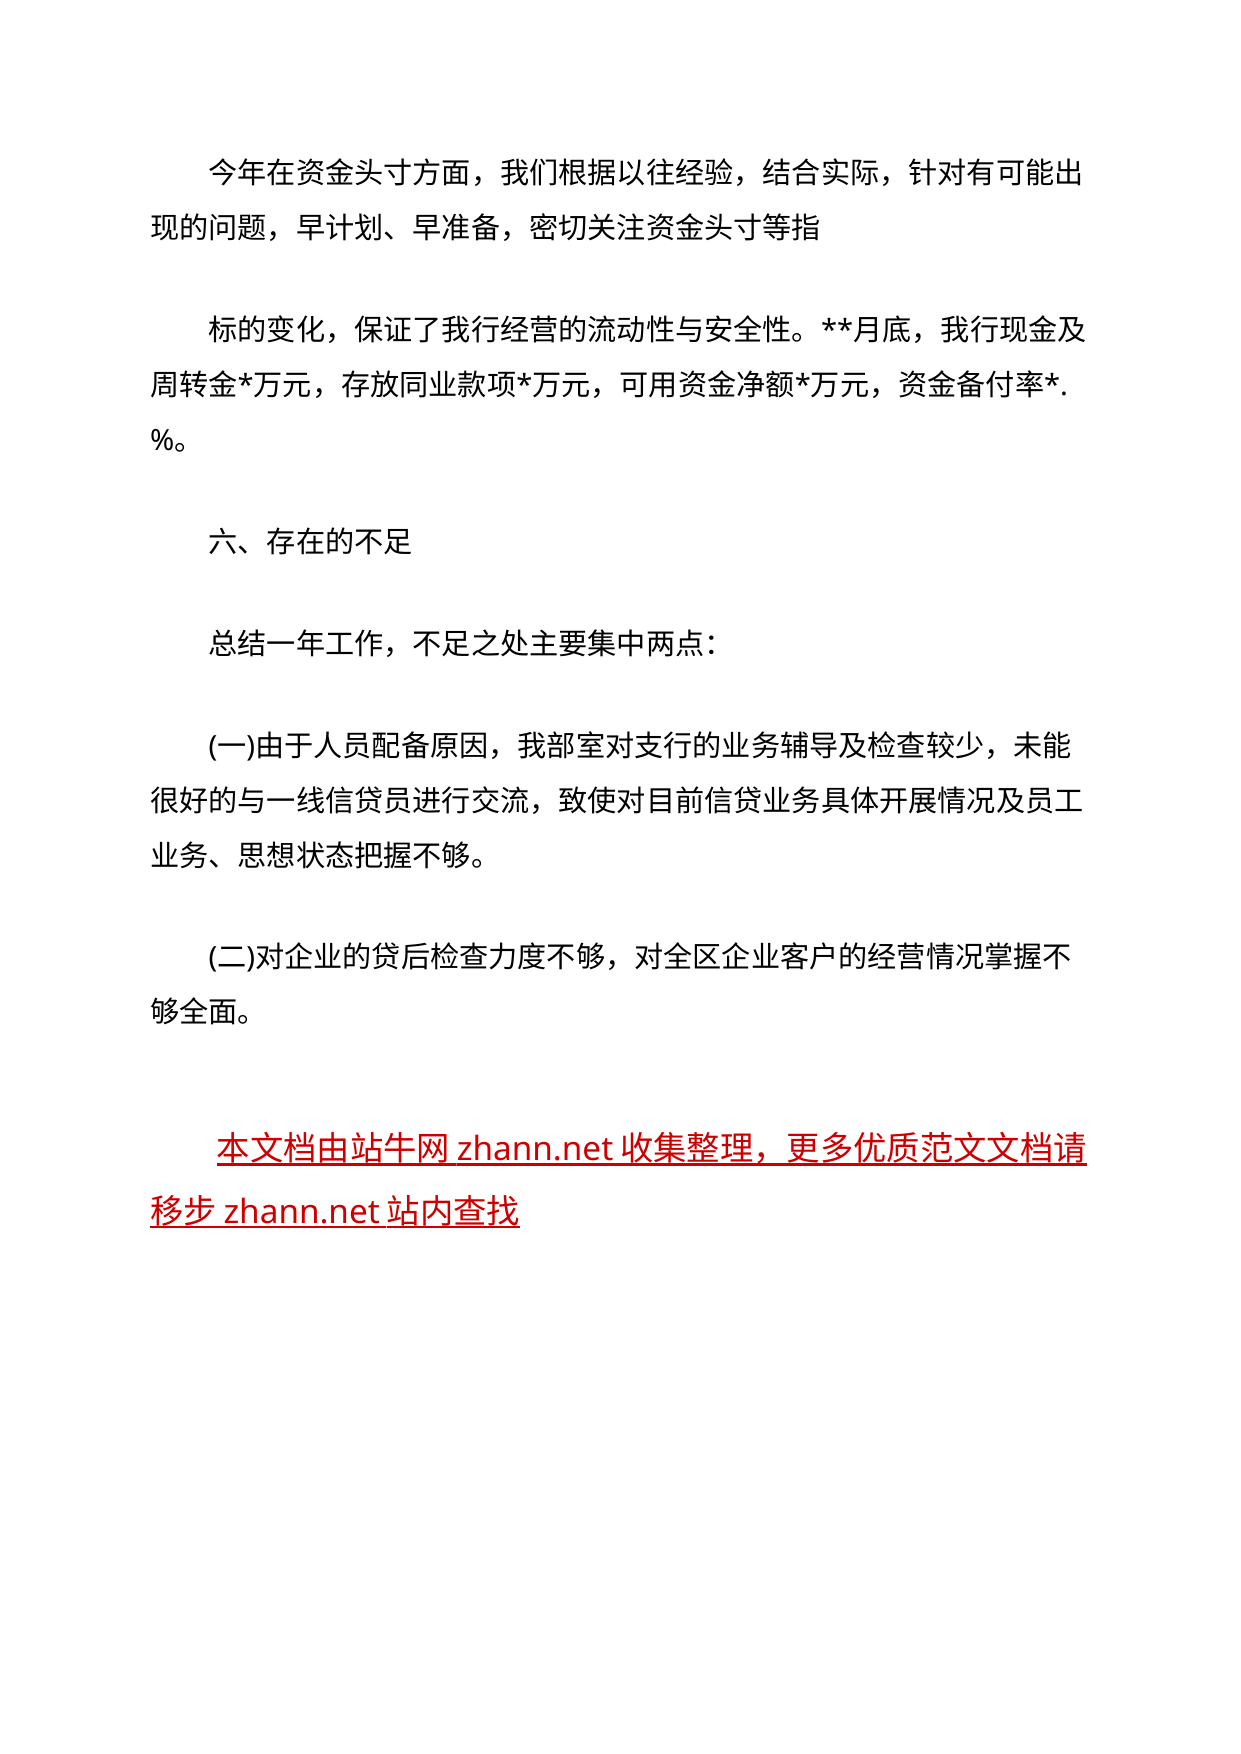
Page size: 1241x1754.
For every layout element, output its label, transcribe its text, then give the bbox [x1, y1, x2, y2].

text 总结一年工作，不足之处主要集中两点： [150, 620, 1090, 663]
text 本文档由站牛网zhann.net收集整理，更多优质范文文档请移步zhann.net站内查找 [150, 1122, 1090, 1233]
text 六、存在的不足 [150, 519, 1090, 561]
text (一)由于人员配备原因，我部室对支行的业务辅导及检查较少，未能很好的与一线信贷员进行交流，致使对目前信贷业务具体开展情况及员工业务、思想状态把握不够。 [150, 722, 1090, 874]
text 标的变化，保证了我行经营的流动性与安全性。**月底，我行现金及周转金*万元，存放同业款项*万元，可用资金净额*万元，资金备付率*.%。 [150, 307, 1090, 459]
text 今年在资金头寸方面，我们根据以往经验，结合实际，针对有可能出现的问题，早计划、早准备，密切关注资金头寸等指 [150, 150, 1090, 247]
text (二)对企业的贷后检查力度不够，对全区企业客户的经营情况掌握不够全面。 [150, 934, 1090, 1031]
